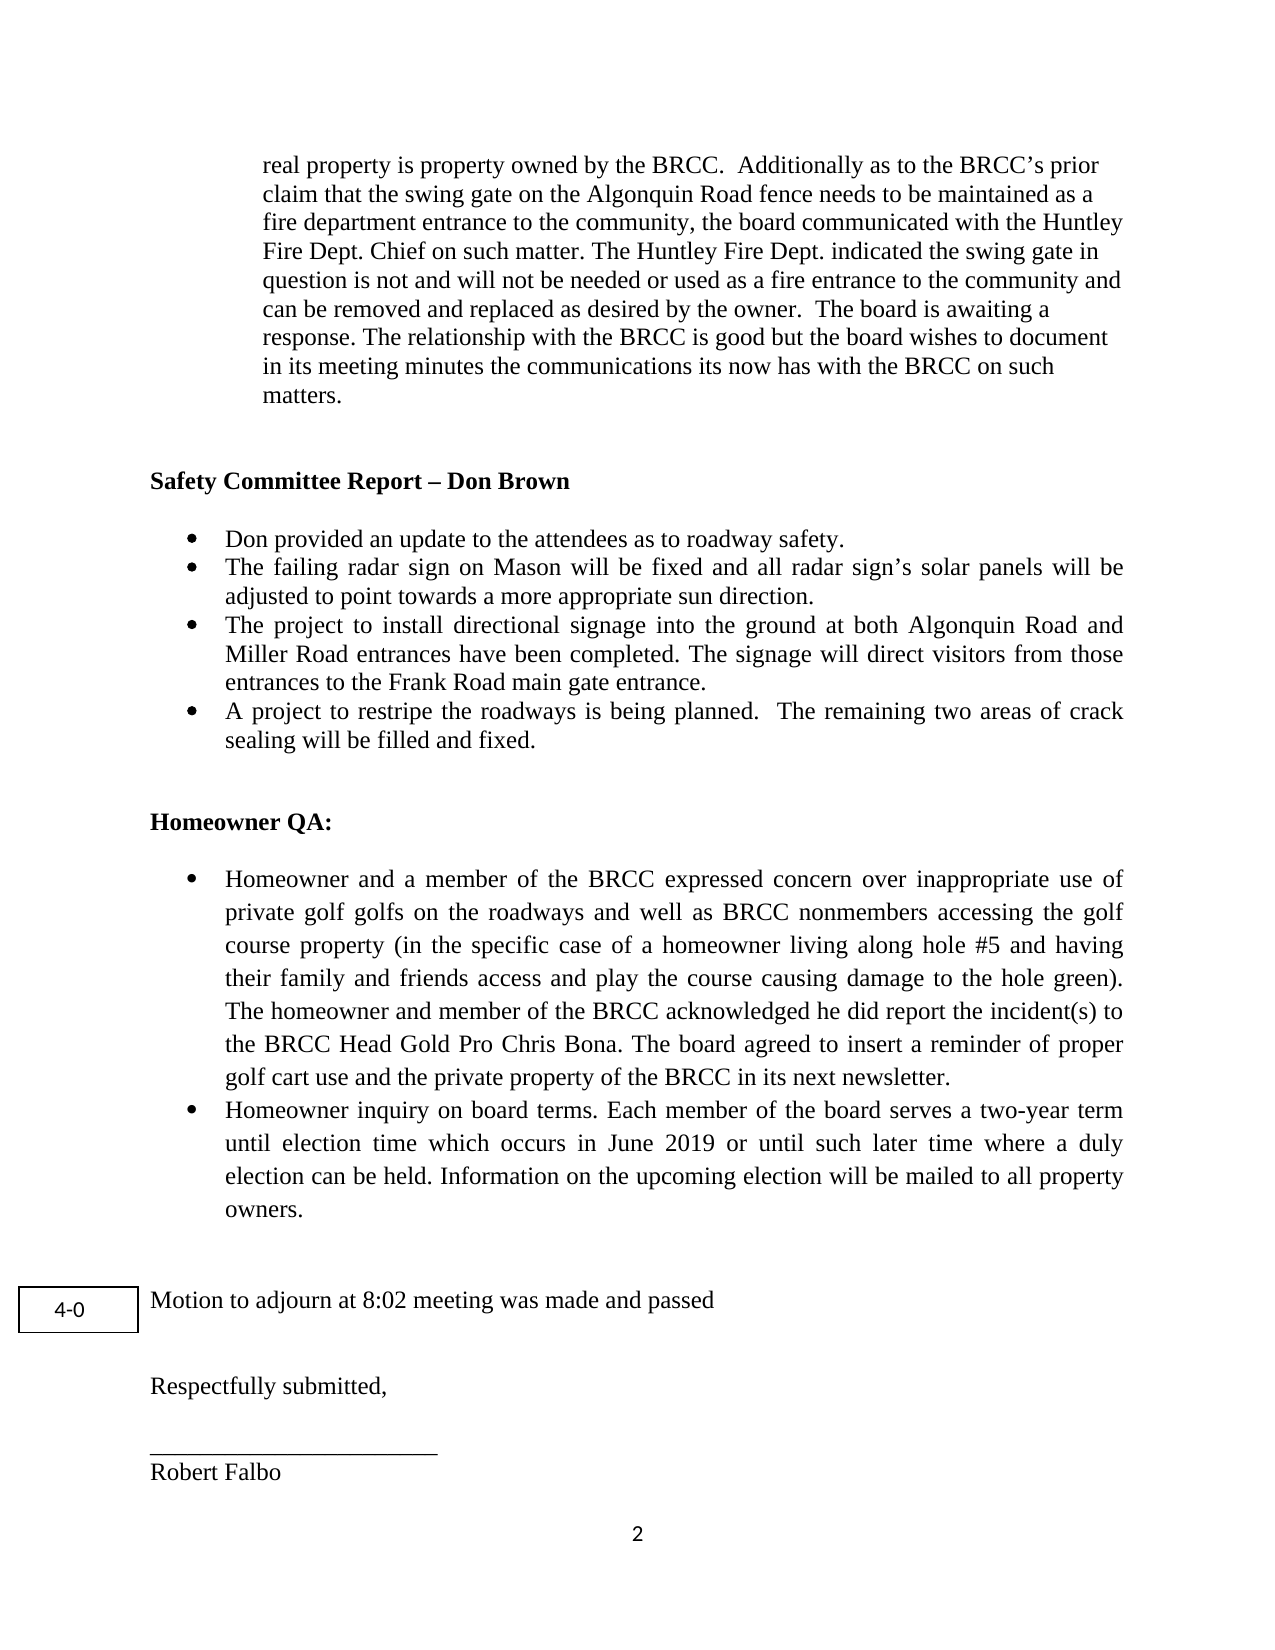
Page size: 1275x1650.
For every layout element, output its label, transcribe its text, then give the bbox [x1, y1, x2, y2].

text _______________________ [150, 1429, 1125, 1457]
list The project to install directional signage into the ground at both Algonquin Road and Miller Road entrances have been completed. The signage will direct visitors from those entrances to the Frank Road main gate entrance. [187, 610, 1125, 696]
text Homeowner QA: [150, 807, 1125, 836]
text Robert Falbo [150, 1457, 1125, 1486]
text Respectfully submitted, [150, 1371, 1125, 1400]
list The failing radar sign on Mason will be fixed and all radar sign’s solar panels will be adjusted to point towards a more appropriate sun direction. [187, 552, 1125, 610]
list Homeowner and a member of the BRCC expressed concern over inappropriate use of private golf golfs on the roadways and well as BRCC nonmembers accessing the golf course property (in the specific case of a homeowner living along hole #5 and having their family and friends access and play the course causing damage to the hole green). The homeowner and member of the BRCC acknowledged he did report the incident(s) to the BRCC Head Gold Pro Chris Bona. The board agreed to insert a reminder of proper golf cart use and the private property of the BRCC in its next newsletter. [187, 864, 1125, 1091]
list Don provided an update to the attendees as to roadway safety. [187, 524, 1125, 552]
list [225, 150, 1125, 409]
text Motion to adjourn at 8:02 meeting was made and passed [150, 1285, 1125, 1314]
list A project to restripe the roadways is being planned. The remaining two areas of crack sealing will be filled and fixed. [187, 696, 1125, 754]
list Homeowner inquiry on board terms. Each member of the board serves a two-year term until election time which occurs in June 2019 or until such later time where a duly election can be held. Information on the upcoming election will be mailed to all property owners. [187, 1095, 1125, 1223]
text Safety Committee Report – Don Brown [150, 466, 1125, 495]
